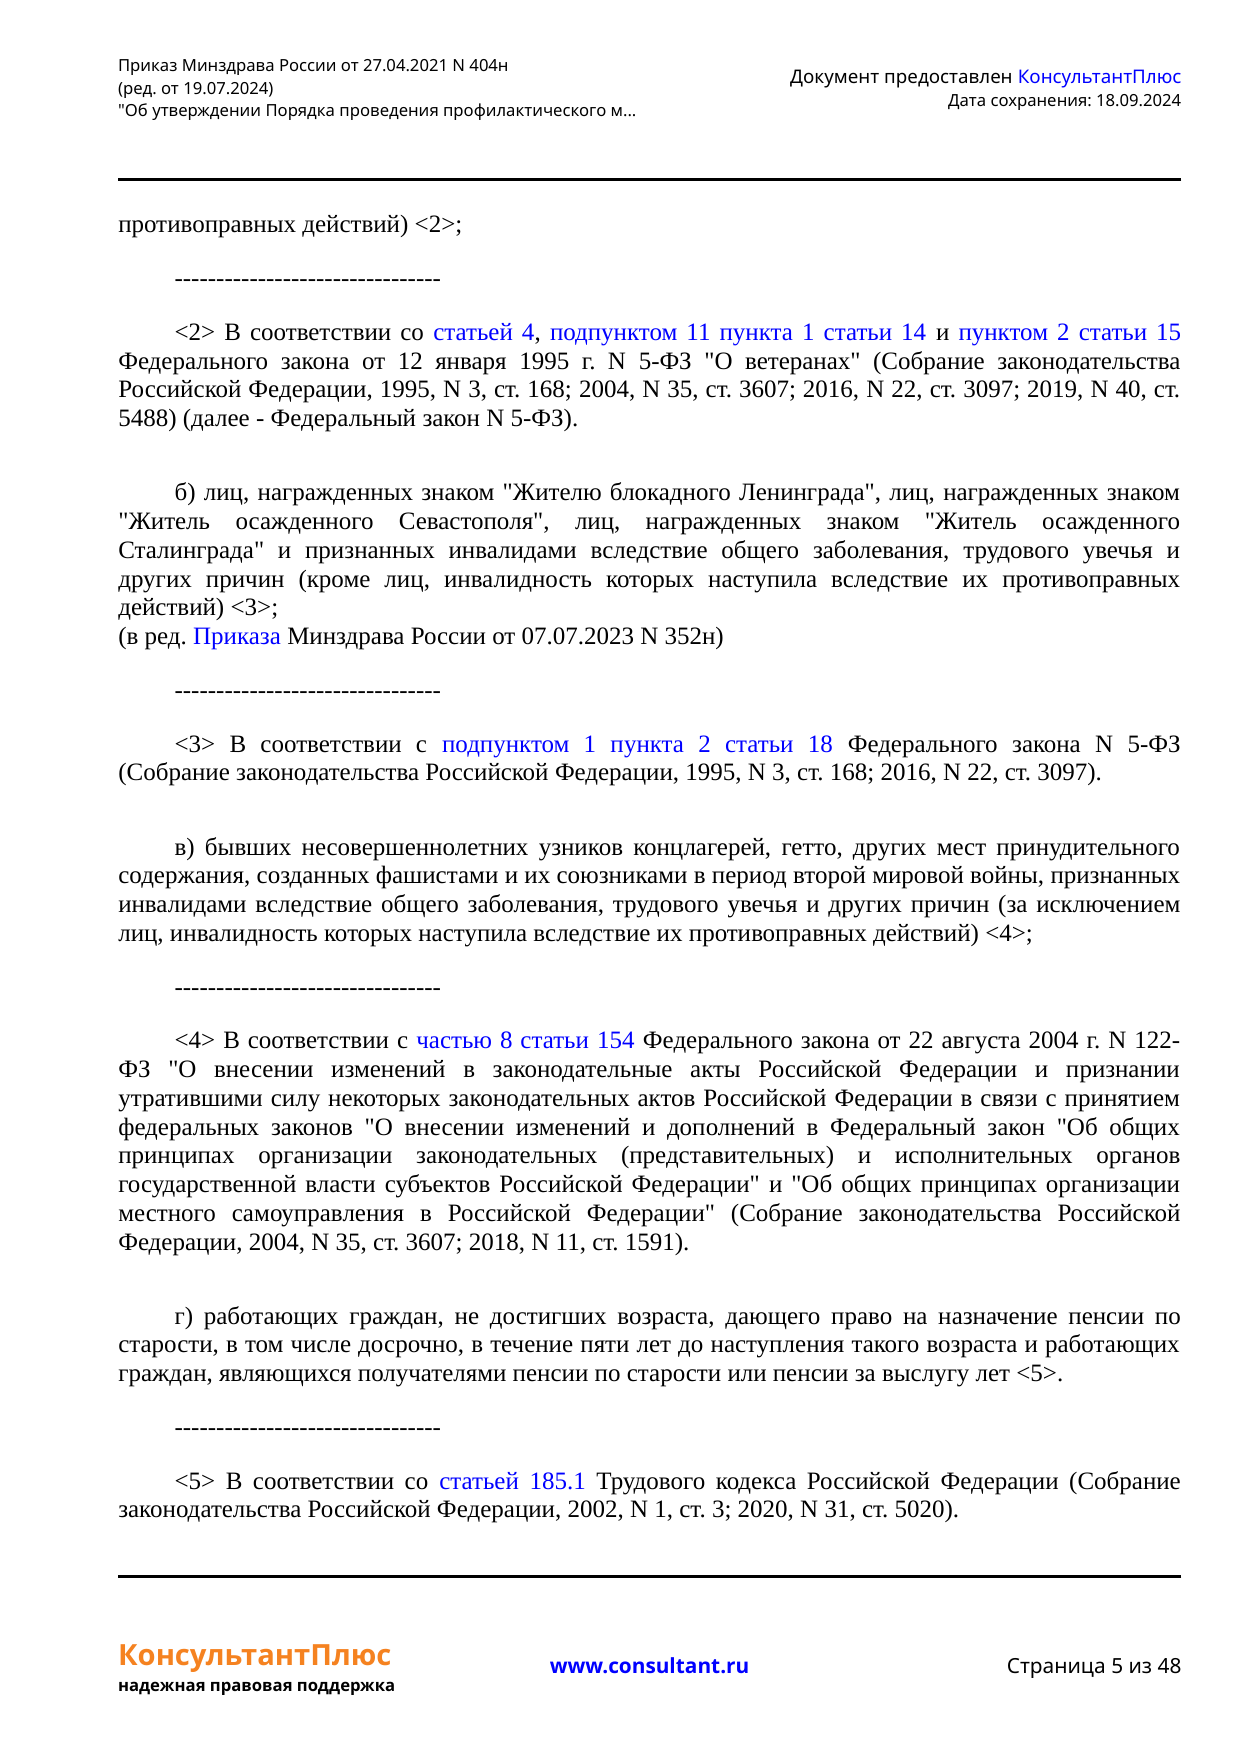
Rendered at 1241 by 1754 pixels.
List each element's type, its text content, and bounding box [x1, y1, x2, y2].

text в) бывших несовершеннолетних узников концлагерей, гетто, других мест принудительного содержания, созданных фашистами и их союзниками в период второй мировой войны, признанных инвалидами вследствие общего заболевания, трудового увечья и других причин (за исключением лиц, инвалидность которых наступила вследствие их противоправных действий) <4>; [118, 832, 1181, 947]
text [118, 209, 1181, 238]
text <2> В соответствии со статьей 4, подпунктом 11 пункта 1 статьи 14 и пунктом 2 статьи 15 Федерального закона от 12 января 1995 г. N 5-ФЗ "О ветеранах" (Собрание законодательства Российской Федерации, 1995, N 3, ст. 168; 2004, N 35, ст. 3607; 2016, N 22, ст. 3097; 2019, N 40, ст. 5488) (далее - Федеральный закон N 5-ФЗ). [118, 317, 1181, 432]
text <4> В соответствии с частью 8 статьи 154 Федерального закона от 22 августа 2004 г. N 122-ФЗ "О внесении изменений в законодательные акты Российской Федерации и признании утратившими силу некоторых законодательных актов Российской Федерации в связи с принятием федеральных законов "О внесении изменений и дополнений в Федеральный закон "Об общих принципах организации законодательных (представительных) и исполнительных органов государственной власти субъектов Российской Федерации" и "Об общих принципах организации местного самоуправления в Российской Федерации" (Собрание законодательства Российской Федерации, 2004, N 35, ст. 3607; 2018, N 11, ст. 1591). [118, 1025, 1181, 1255]
text <3> В соответствии с подпунктом 1 пункта 2 статьи 18 Федерального закона N 5-ФЗ (Собрание законодательства Российской Федерации, 1995, N 3, ст. 168; 2016, N 22, ст. 3097). [118, 729, 1181, 786]
text -------------------------------- [118, 675, 1181, 704]
text <5> В соответствии со статьей 185.1 Трудового кодекса Российской Федерации (Собрание законодательства Российской Федерации, 2002, N 1, ст. 3; 2020, N 31, ст. 5020). [118, 1466, 1181, 1523]
text -------------------------------- [118, 263, 1181, 292]
text б) лиц, награжденных знаком "Жителю блокадного Ленинграда", лиц, награжденных знаком "Житель осажденного Севастополя", лиц, награжденных знаком "Житель осажденного Сталинграда" и признанных инвалидами вследствие общего заболевания, трудового увечья и других причин (кроме лиц, инвалидность которых наступила вследствие их противоправных действий) <3>; [118, 477, 1181, 621]
text -------------------------------- [118, 972, 1181, 1000]
text -------------------------------- [118, 1412, 1181, 1441]
text (в ред. Приказа Минздрава России от 07.07.2023 N 352н) [118, 621, 1181, 650]
text г) работающих граждан, не достигших возраста, дающего право на назначение пенсии по старости, в том числе досрочно, в течение пяти лет до наступления такого возраста и работающих граждан, являющихся получателями пенсии по старости или пенсии за выслугу лет <5>. [118, 1301, 1181, 1387]
